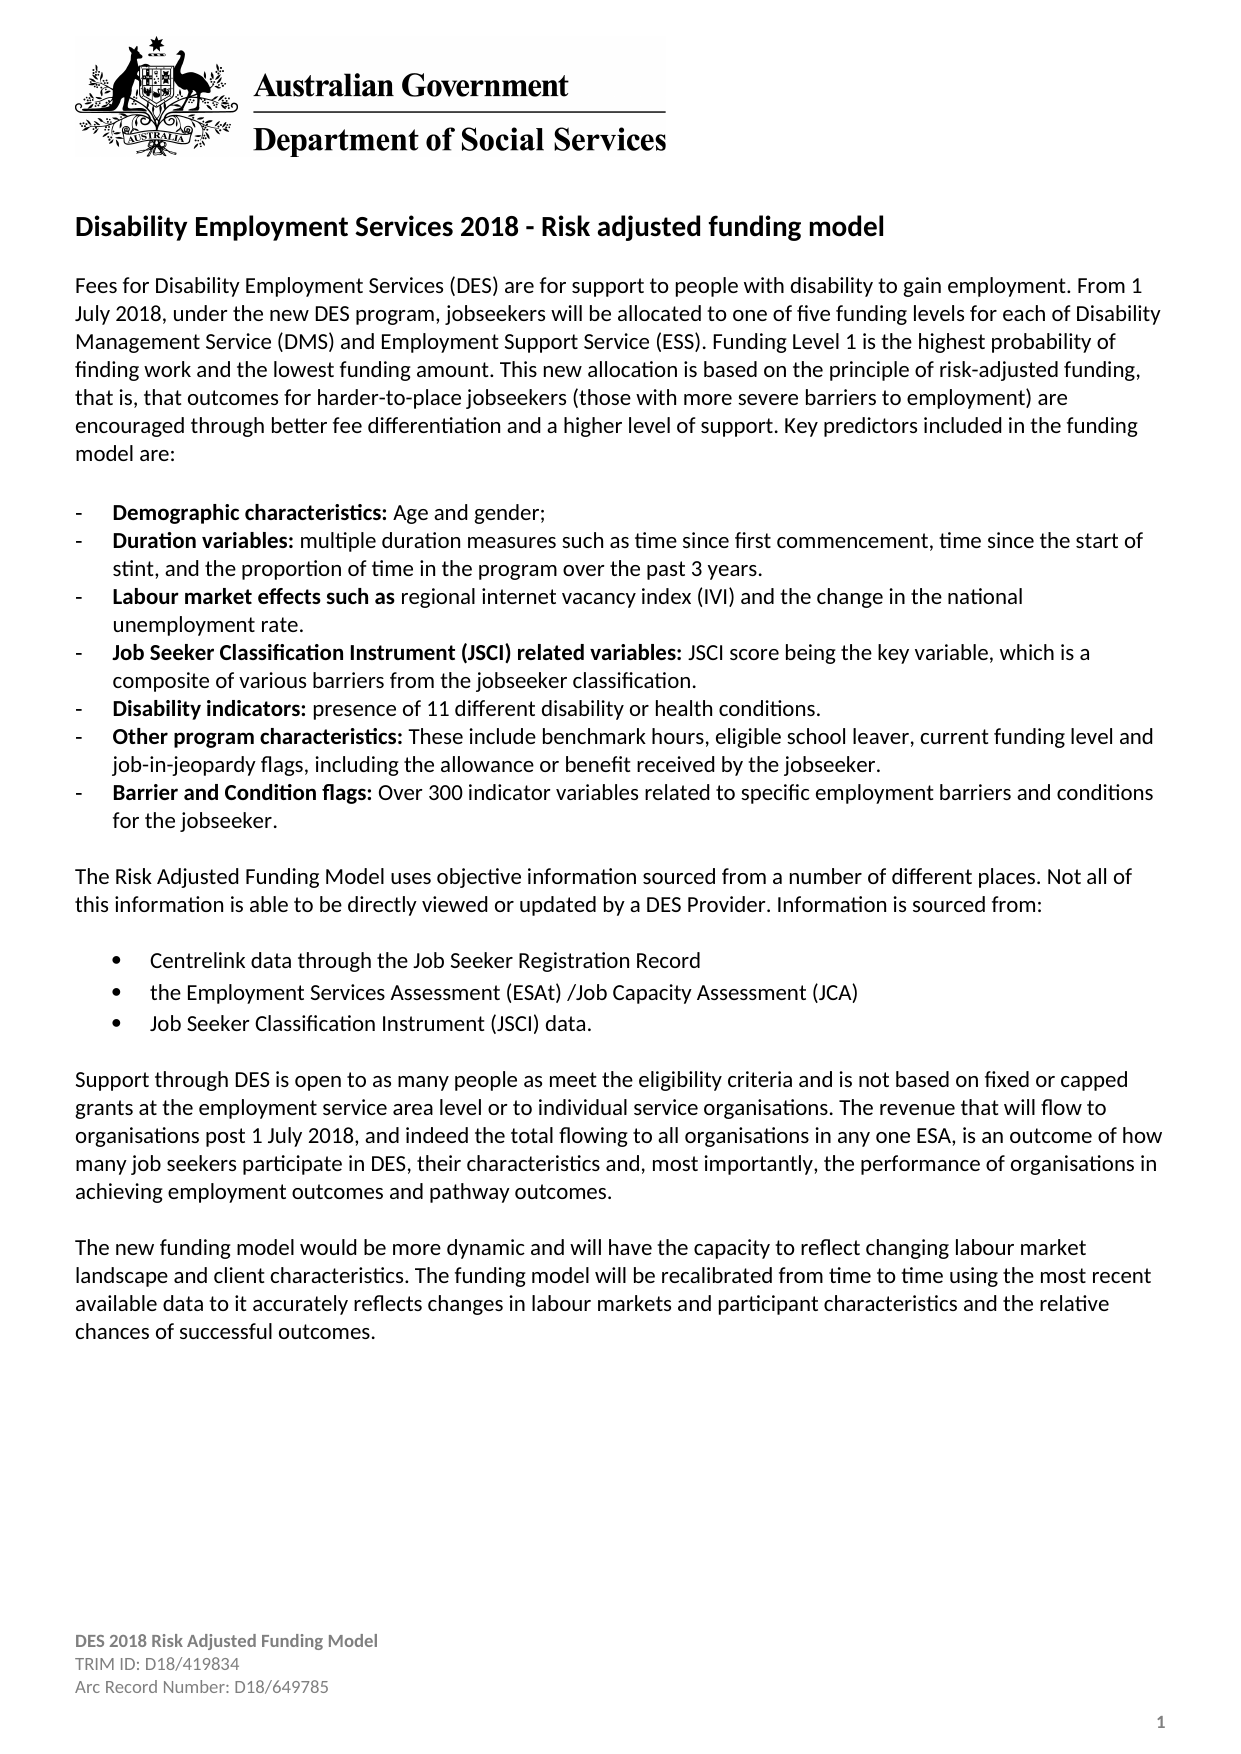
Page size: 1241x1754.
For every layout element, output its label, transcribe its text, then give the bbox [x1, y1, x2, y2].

list Centrelink data through the Job Seeker Registration Record [112, 946, 1165, 974]
list Disability indicators: presence of 11 different disability or health conditions. [75, 694, 1165, 722]
list Job Seeker Classification Instrument (JSCI) data. [112, 1009, 1165, 1037]
list Other program characteristics: These include benchmark hours, eligible school leaver, current funding level and job-in-jeopardy flags, including the allowance or benefit received by the jobseeker. [75, 722, 1165, 778]
text Support through DES is open to as many people as meet the eligibility criteria and is not based on fixed or capped grants at the employment service area level or to individual service organisations. The revenue that will flow to organisations post 1 July 2018, and indeed the total flowing to all organisations in any one ESA, is an outcome of how many job seekers participate in DES, their characteristics and, most importantly, the performance of organisations in achieving employment outcomes and pathway outcomes. [75, 1065, 1165, 1205]
list Job Seeker Classification Instrument (JSCI) related variables: JSCI score being the key variable, which is a composite of various barriers from the jobseeker classification. [75, 638, 1165, 694]
list Labour market effects such as regional internet vacancy index (IVI) and the change in the national unemployment rate. [75, 582, 1165, 638]
subtitle Disability Employment Services 2018 - Risk adjusted funding model [75, 208, 1165, 243]
text The Risk Adjusted Funding Model uses objective information sourced from a number of different places. Not all of this information is able to be directly viewed or updated by a DES Provider. Information is sourced from: [75, 862, 1165, 918]
text The new funding model would be more dynamic and will have the capacity to reflect changing labour market landscape and client characteristics. The funding model will be recalibrated from time to time using the most recent available data to it accurately reflects changes in labour markets and participant characteristics and the relative chances of successful outcomes. [75, 1233, 1165, 1345]
list Duration variables: multiple duration measures such as time since first commencement, time since the start of stint, and the proportion of time in the program over the past 3 years. [75, 526, 1165, 582]
list Barrier and Condition flags: Over 300 indicator variables related to specific employment barriers and conditions for the jobseeker. [75, 778, 1165, 834]
picture [75, 36, 666, 157]
text Fees for Disability Employment Services (DES) are for support to people with disability to gain employment. From 1 July 2018, under the new DES program, jobseekers will be allocated to one of five funding levels for each of Disability Management Service (DMS) and Employment Support Service (ESS). Funding Level 1 is the highest probability of finding work and the lowest funding amount. This new allocation is based on the principle of risk-adjusted funding, that is, that outcomes for harder-to-place jobseekers (those with more severe barriers to employment) are encouraged through better fee differentiation and a higher level of support. Key predictors included in the funding model are: [75, 271, 1165, 468]
list Demographic characteristics: Age and gender; [75, 498, 1165, 526]
list the Employment Services Assessment (ESAt) /Job Capacity Assessment (JCA) [112, 978, 1165, 1006]
